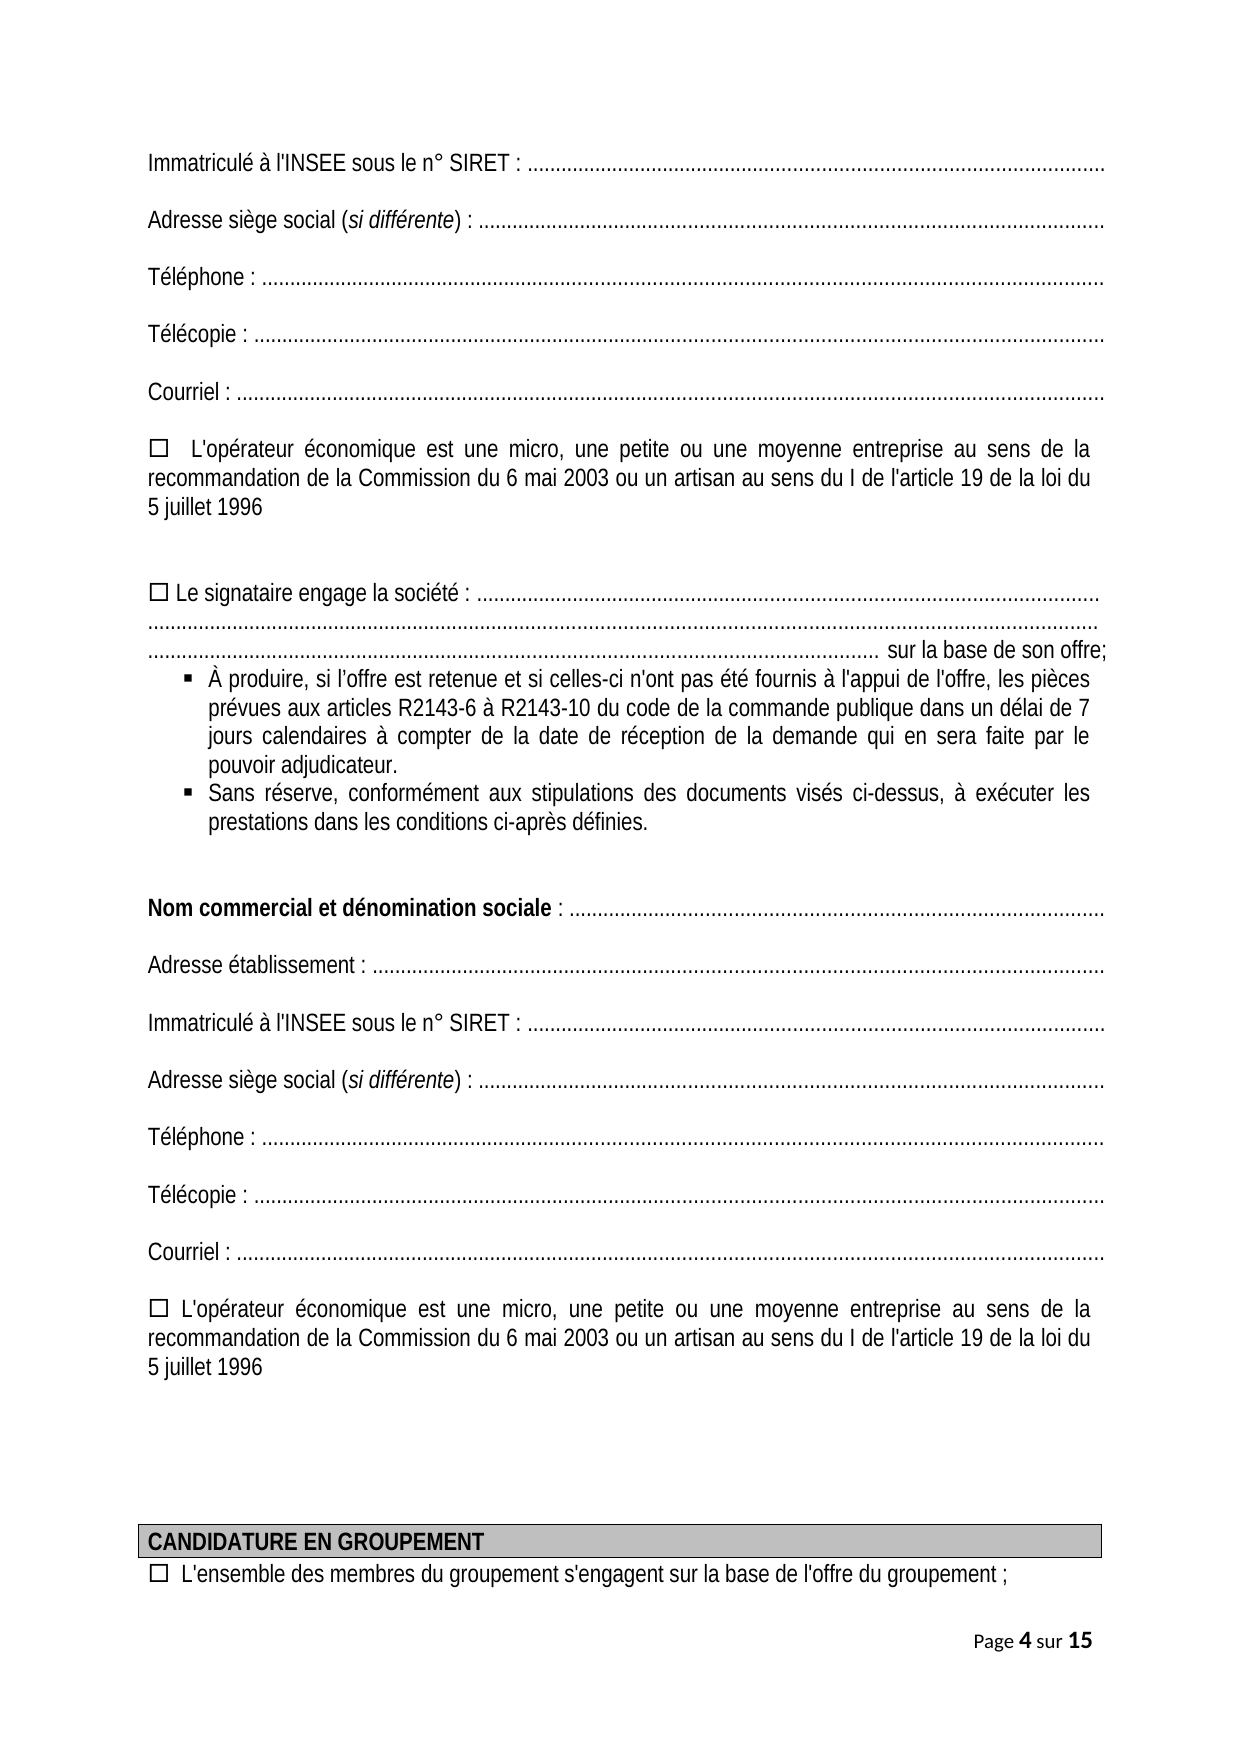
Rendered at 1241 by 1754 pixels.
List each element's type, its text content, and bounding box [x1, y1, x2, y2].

text L'ensemble des membres du groupement s'engagent sur la base de l'offre du groupement ; [148, 1558, 1093, 1587]
list À produire, si l’offre est retenue et si celles-ci n'ont pas été fournis à l'appui de l'offre, les pièces prévues aux articles R2143-6 à R2143-10 du code de la commande publique dans un délai de 7 jours calendaires à compter de la date de réception de la demande qui en sera faite par le pouvoir adjudicateur. [182, 664, 1093, 778]
text Télécopie : [148, 319, 1093, 348]
text Immatriculé à l'INSEE sous le n° SIRET : [148, 1008, 1093, 1036]
text L'opérateur économique est une micro, une petite ou une moyenne entreprise au sens de la recommandation de la Commission du 6 mai 2003 ou un artisan au sens du I de l'article 19 de la loi du 5 juillet 1996 [148, 1294, 1093, 1380]
text Courriel : [148, 1237, 1093, 1266]
text L'opérateur économique est une micro, une petite ou une moyenne entreprise au sens de la recommandation de la Commission du 6 mai 2003 ou un artisan au sens du I de l'article 19 de la loi du 5 juillet 1996 [148, 434, 1093, 520]
text CANDIDATURE EN GROUPEMENT [139, 1525, 1101, 1557]
text Adresse siège social (si différente) : [148, 205, 1093, 233]
list Sans réserve, conformément aux stipulations des documents visés ci-dessus, à exécuter les prestations dans les conditions ci-après définies. [182, 778, 1093, 836]
text Adresse établissement : [148, 951, 1093, 979]
text Téléphone : [148, 262, 1093, 291]
text Immatriculé à l'INSEE sous le n° SIRET : [148, 148, 1093, 176]
text Nom commercial et dénomination sociale : [148, 893, 1093, 922]
text Le signataire engage la société : sur la base de son offre; [148, 577, 1093, 664]
text Téléphone : [148, 1122, 1093, 1151]
text Courriel : [148, 377, 1093, 405]
text Télécopie : [148, 1180, 1093, 1208]
text Adresse siège social (si différente) : [148, 1065, 1093, 1094]
